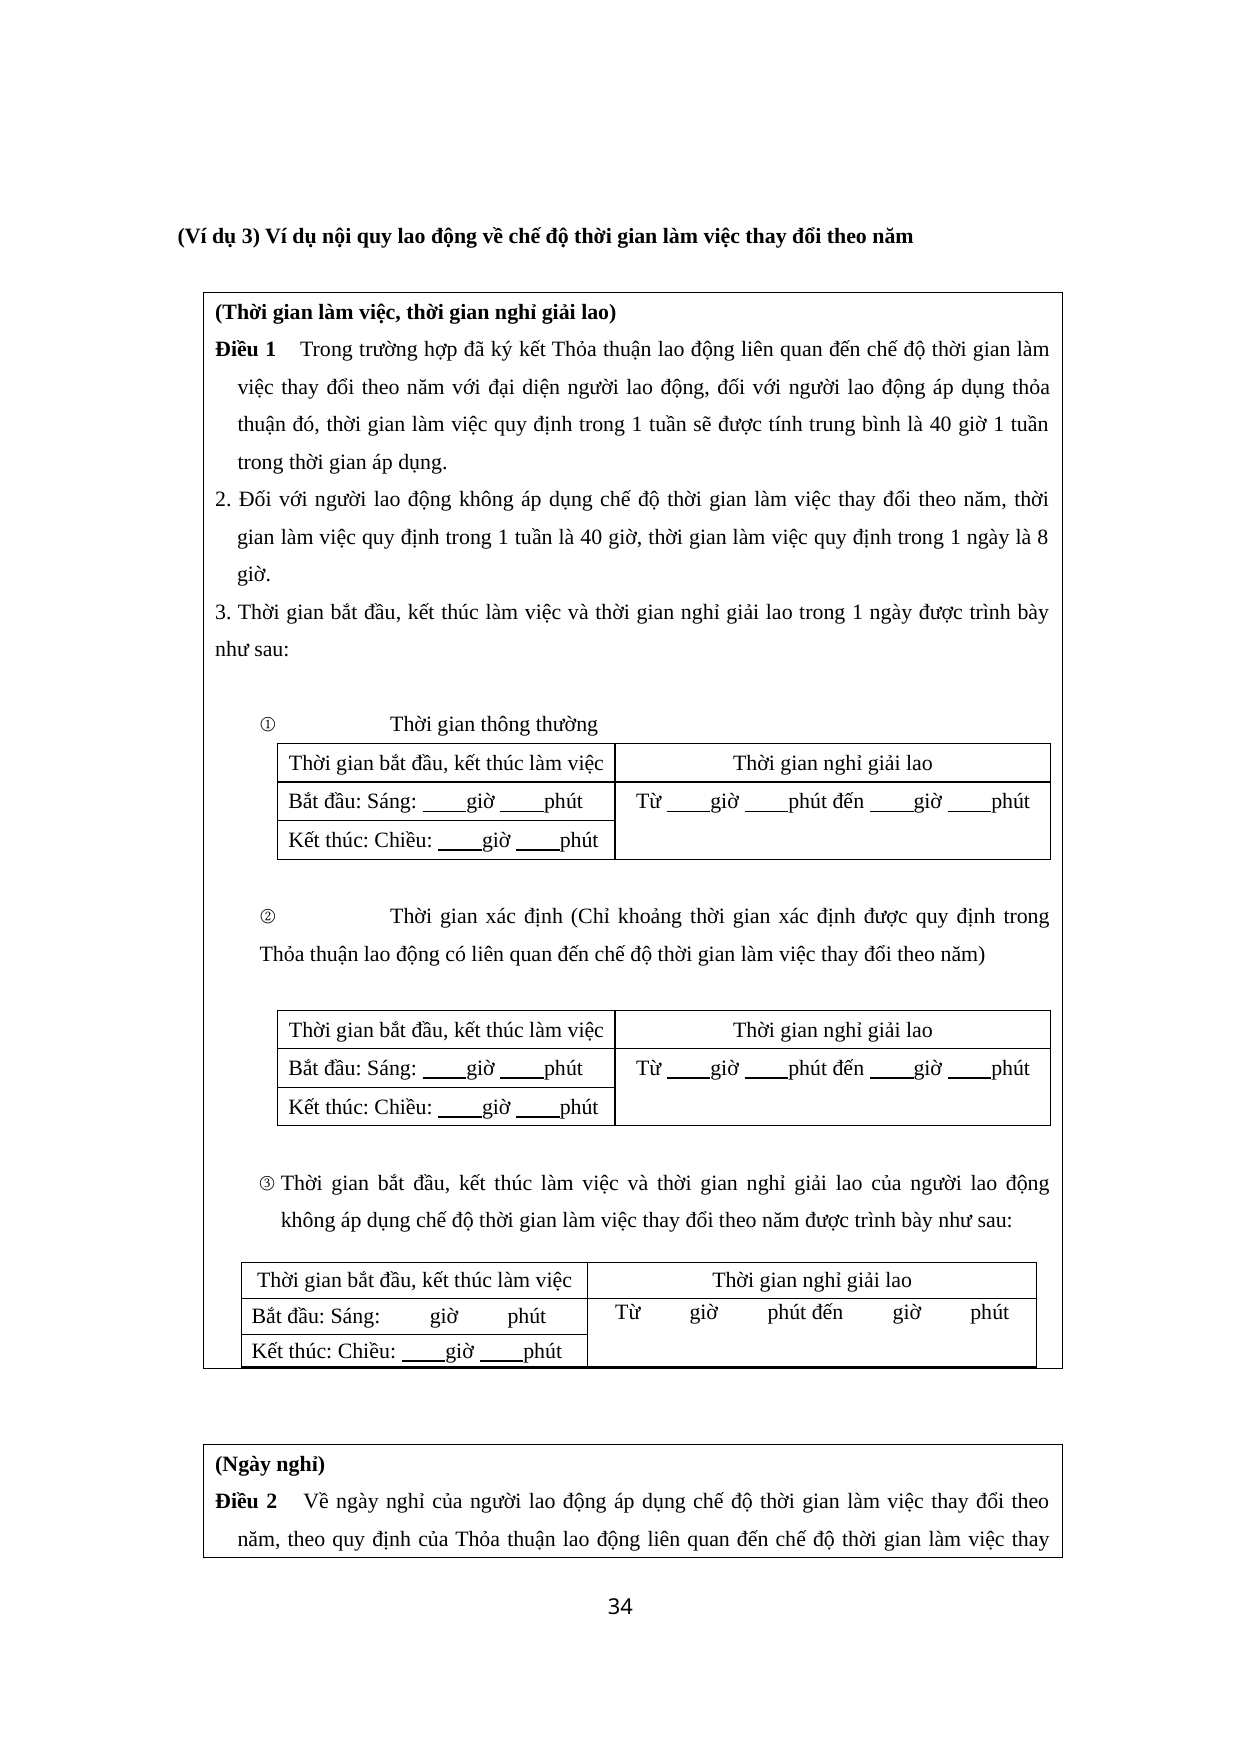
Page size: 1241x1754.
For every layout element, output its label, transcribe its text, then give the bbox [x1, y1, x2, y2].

table_header (Thời gian làm việc, thời gian nghỉ giải lao) Điều １９ Trong trường hợp đã ký kết Thỏa thuận lao động liên quan đến chế độ thời gian làm việc thay đổi theo năm với đại diện người lao động, đối với người lao động áp dụng thỏa thuận đó, thời gian làm việc quy định trong 1 tuần sẽ được tính trung bình là 40 giờ 1 tuần trong thời gian áp dụng. 2. Đối với người lao động không áp dụng chế độ thời gian làm việc thay đổi theo năm, thời gian làm việc quy định trong 1 tuần là 40 giờ, thời gian làm việc quy định trong 1 ngày là 8 giờ. 3. Thời gian bắt đầu, kết thúc làm việc và thời gian nghỉ giải lao trong 1 ngày được trình bày như sau: Thời gian thông thường Thời gian xác định (Chỉ khoảng thời gian xác định được quy định trong Thỏa thuận lao động có liên quan đến chế độ thời gian làm việc thay đổi theo năm) Thời gian bắt đầu, kết thúc làm việc và thời gian nghỉ giải lao của người lao động không áp dụng chế độ thời gian làm việc thay đổi theo năm được trình bày như sau: [204, 293, 1062, 1367]
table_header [204, 1445, 1062, 1557]
text (Ví dụ 3) Ví dụ nội quy lao động về chế độ thời gian làm việc thay đổi theo năm [177, 217, 1063, 254]
